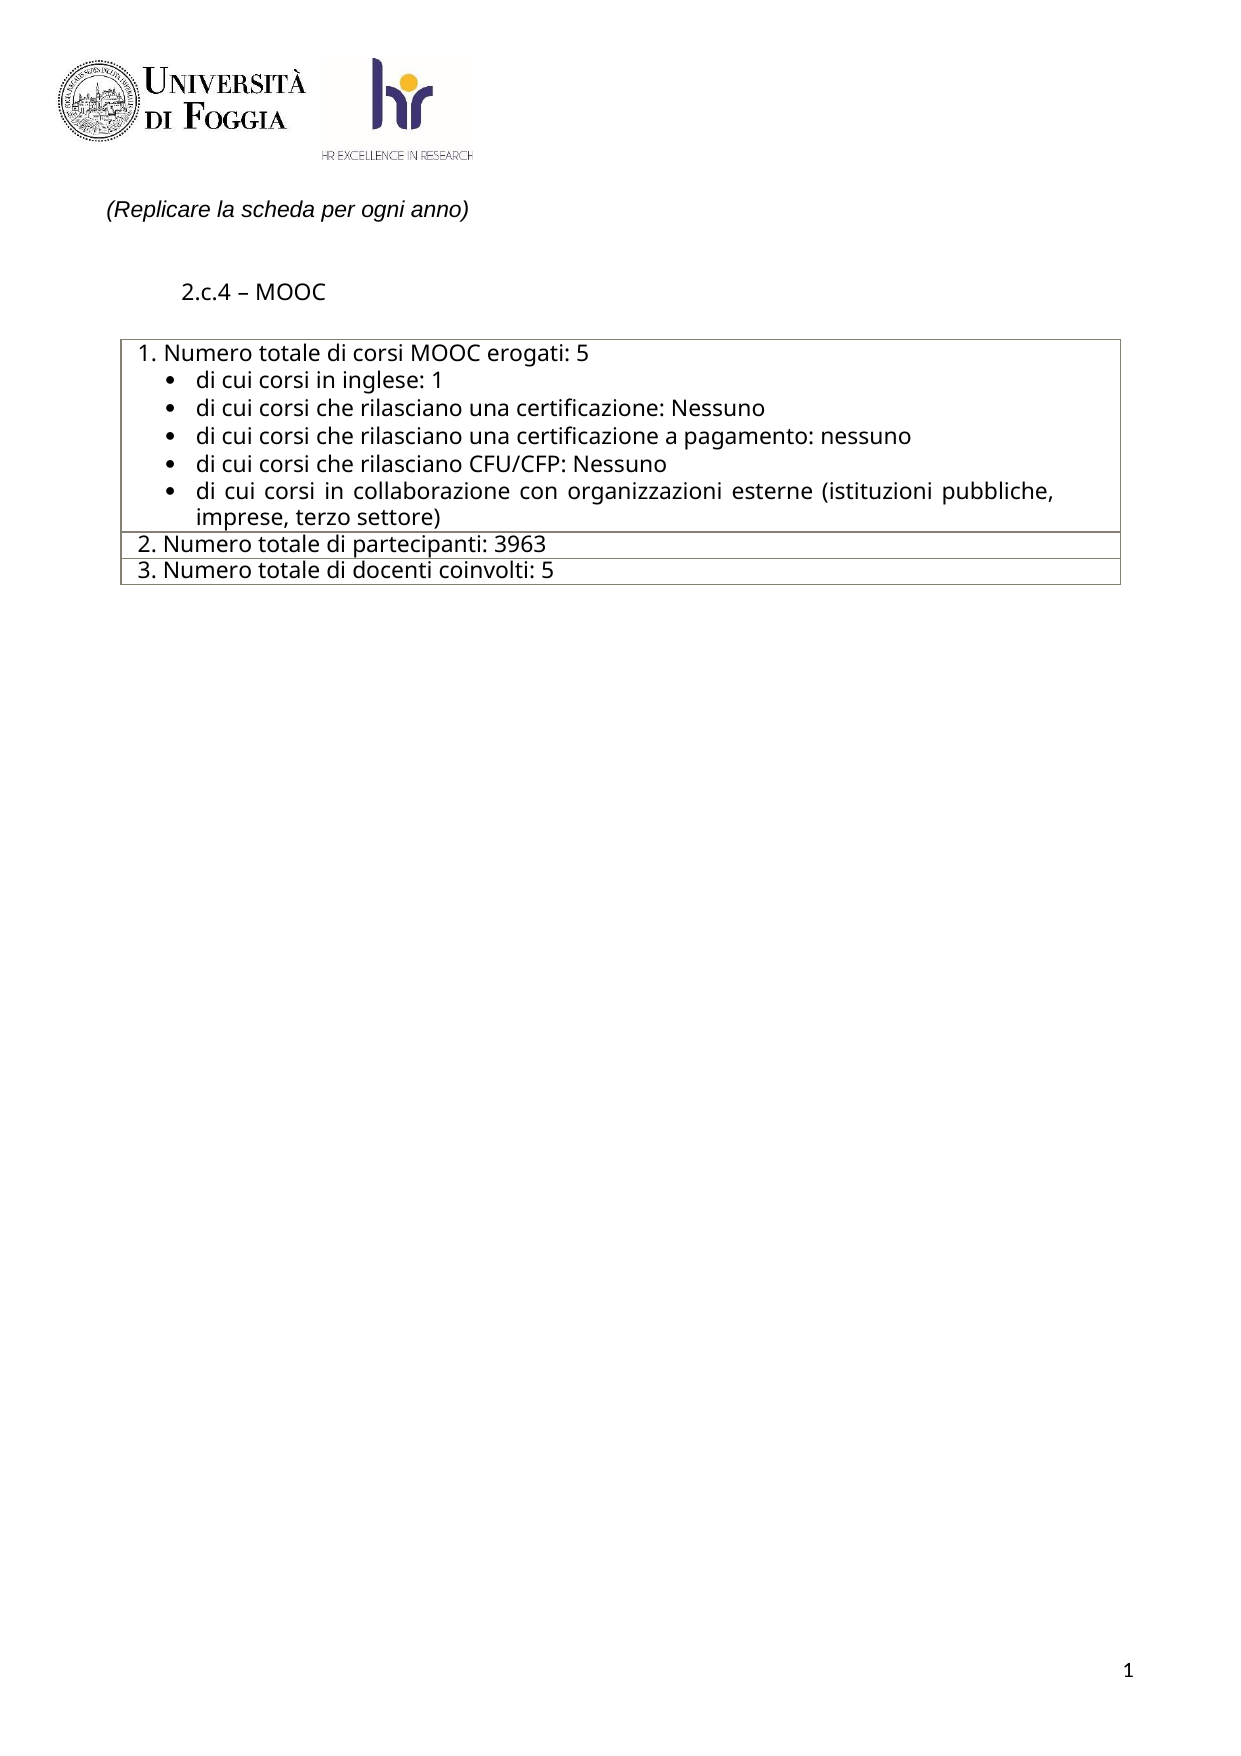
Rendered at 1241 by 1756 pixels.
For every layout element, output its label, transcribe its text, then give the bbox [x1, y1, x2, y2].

table_cell 3. Numero totale di docenti coinvolti: 5 [122, 559, 1120, 584]
picture [322, 58, 473, 160]
picture [55, 58, 307, 142]
table_header Numero totale di corsi MOOC erogati: 5 di cui corsi in inglese: 1 di cui corsi che rilasciano una certificazione: Nessuno di cui corsi che rilasciano una certificazione a pagamento: nessuno di cui corsi che rilasciano CFU/CFP: Nessuno di cui corsi in collaborazione con organizzazioni esterne (istituzioni pubbliche, imprese, terzo settore) [122, 340, 1120, 531]
list – MOOC [181, 276, 1159, 307]
table_cell 2. Numero totale di partecipanti: 3963 [122, 533, 1120, 557]
text (Replicare la scheda per ogni anno) [106, 197, 1159, 223]
